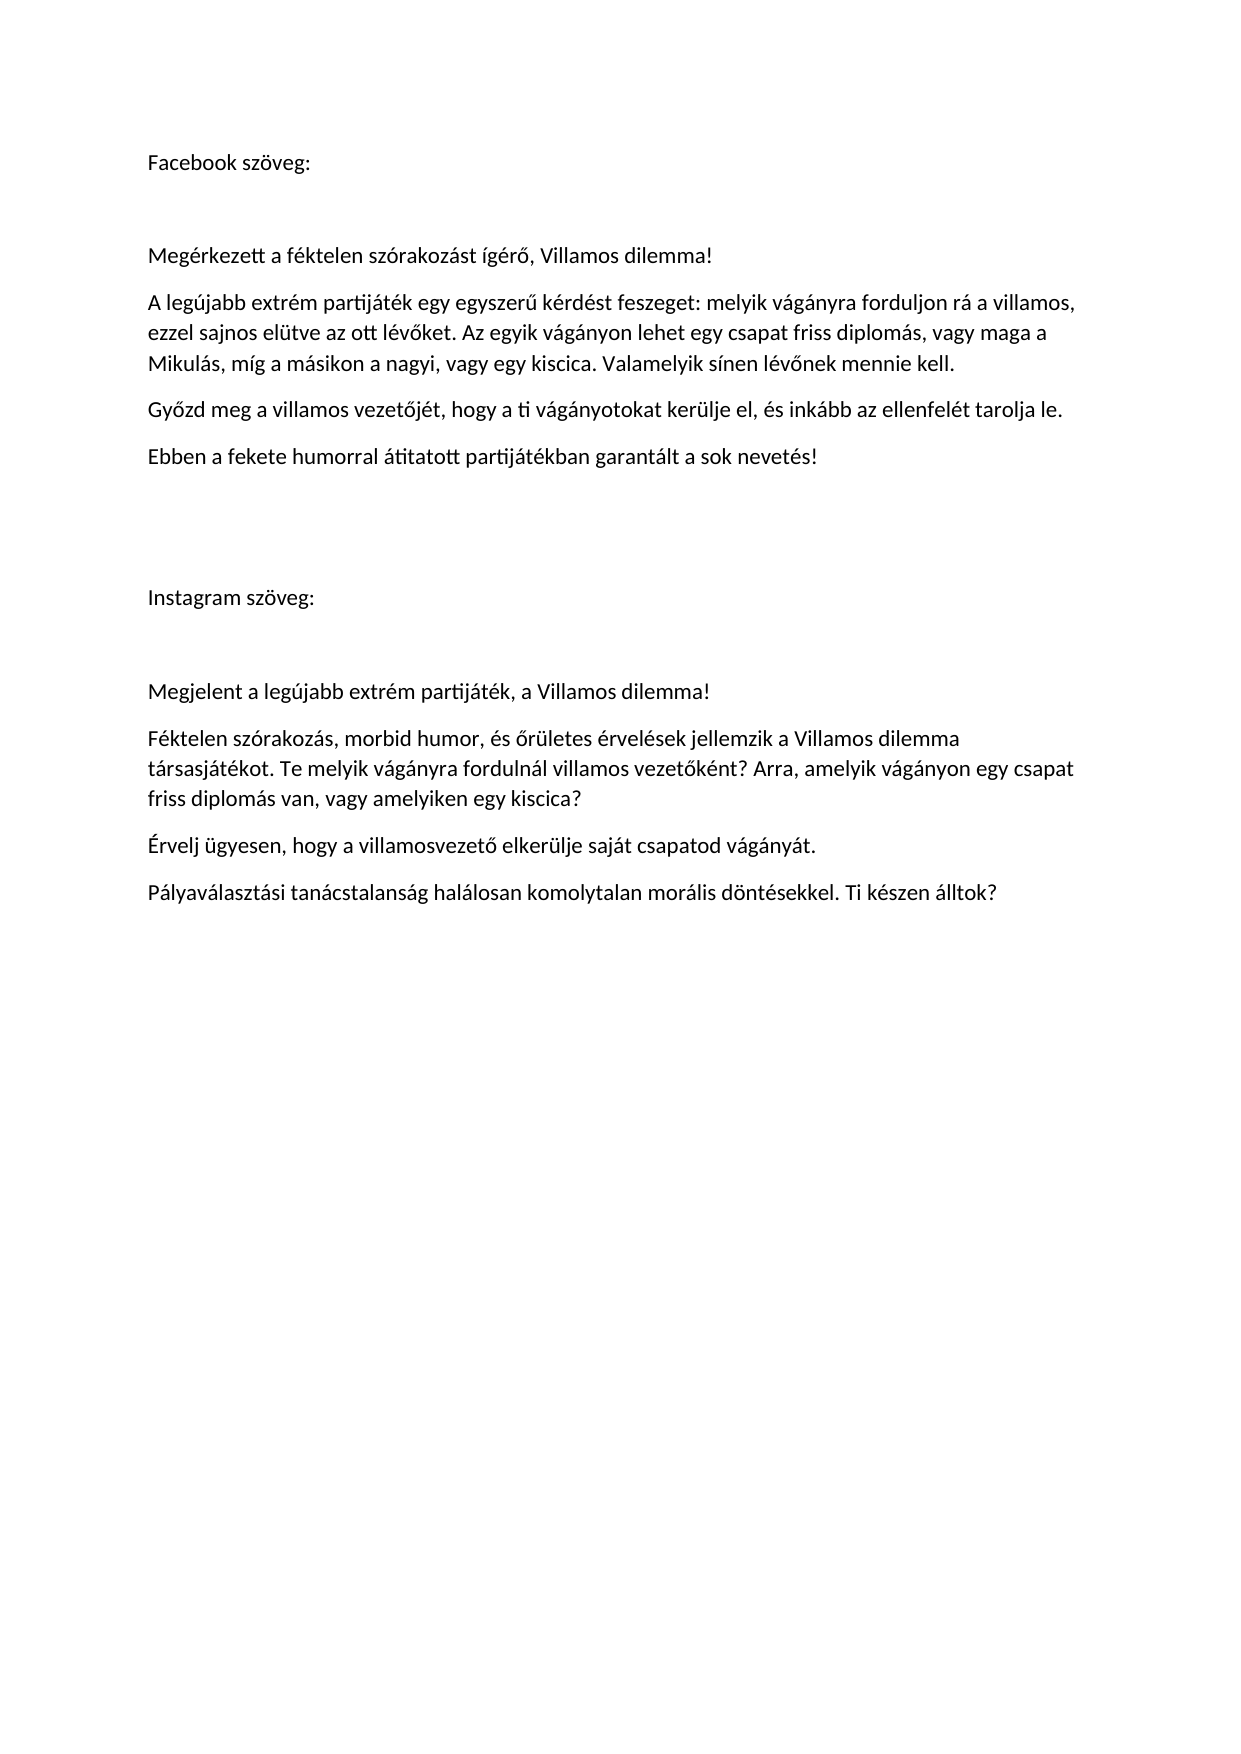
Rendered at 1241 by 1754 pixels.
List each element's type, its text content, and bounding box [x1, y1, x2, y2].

text Győzd meg a villamos vezetőjét, hogy a ti vágányotokat kerülje el, és inkább az ellenfelét tarolja le. [148, 396, 1093, 423]
text A legújabb extrém partijáték egy egyszerű kérdést feszeget: melyik vágányra forduljon rá a villamos, ezzel sajnos elütve az ott lévőket. Az egyik vágányon lehet egy csapat friss diplomás, vagy maga a Mikulás, míg a másikon a nagyi, vagy egy kiscica. Valamelyik sínen lévőnek mennie kell. [148, 288, 1093, 377]
text Instagram szöveg: [148, 583, 1093, 611]
text Megjelent a legújabb extrém partijáték, a Villamos dilemma! [148, 677, 1093, 705]
text Facebook szöveg: [148, 148, 1093, 176]
text Féktelen szórakozás, morbid humor, és őrületes érvelések jellemzik a Villamos dilemma társasjátékot. Te melyik vágányra fordulnál villamos vezetőként? Arra, amelyik vágányon egy csapat friss diplomás van, vagy amelyiken egy kiscica? [148, 724, 1093, 812]
text Érvelj ügyesen, hogy a villamosvezető elkerülje saját csapatod vágányát. [148, 831, 1093, 859]
text Pályaválasztási tanácstalanság halálosan komolytalan morális döntésekkel. Ti készen álltok? [148, 878, 1093, 906]
text Ebben a fekete humorral átitatott partijátékban garantált a sok nevetés! [148, 442, 1093, 470]
text Megérkezett a féktelen szórakozást ígérő, Villamos dilemma! [148, 241, 1093, 269]
